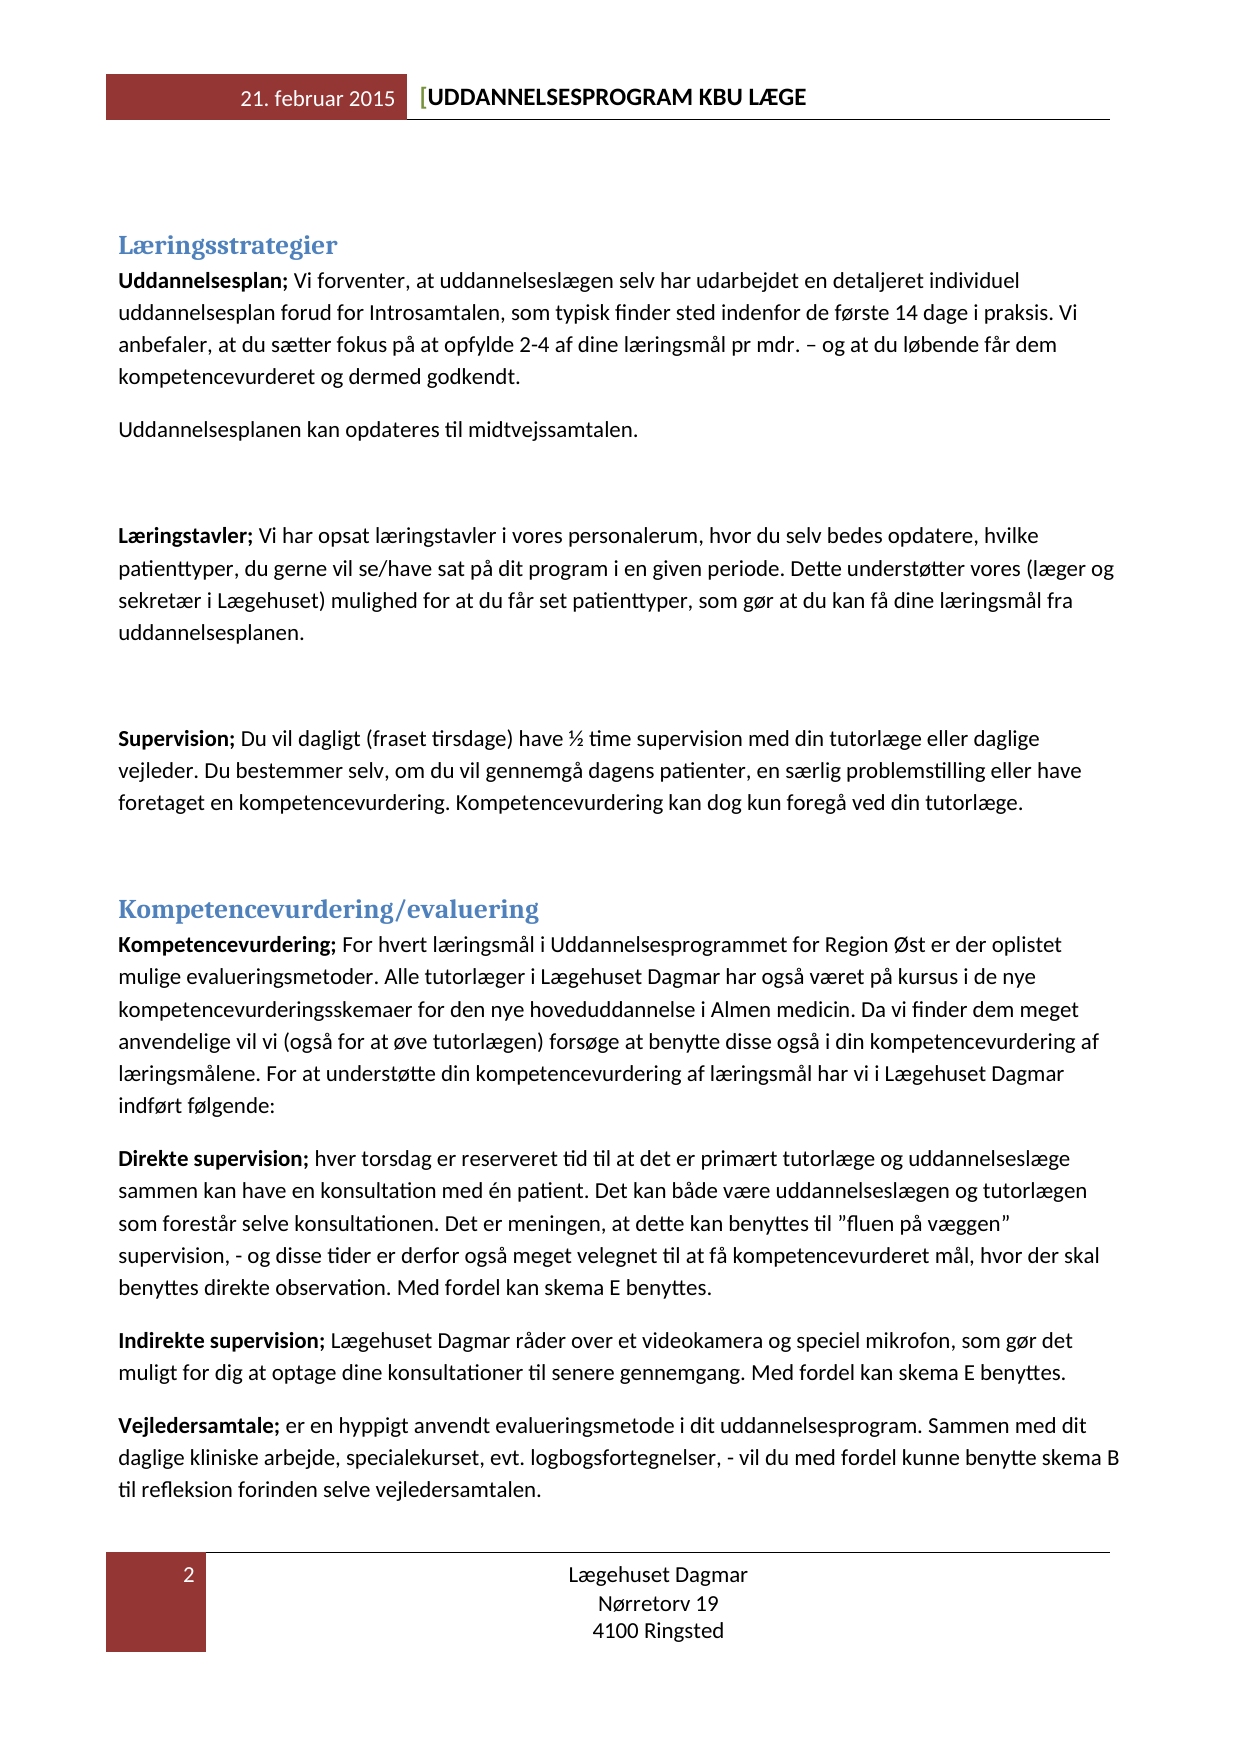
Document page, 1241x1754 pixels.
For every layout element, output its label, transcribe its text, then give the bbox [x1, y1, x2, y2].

text Uddannelsesplanen kan opdateres til midtvejssamtalen. [118, 416, 1122, 443]
text Kompetencevurdering; For hvert læringsmål i Uddannelsesprogrammet for Region Øst er der oplistet mulige evalueringsmetoder. Alle tutorlæger i Lægehuset Dagmar har også været på kursus i de nye kompetencevurderingsskemaer for den nye hoveduddannelse i Almen medicin. Da vi finder dem meget anvendelige vil vi (også for at øve tutorlægen) forsøge at benytte disse også i din kompetencevurdering af læringsmålene. For at understøtte din kompetencevurdering af læringsmål har vi i Lægehuset Dagmar indført følgende: [118, 930, 1122, 1119]
text Læringstavler; Vi har opsat læringstavler i vores personalerum, hvor du selv bedes opdatere, hvilke patienttyper, du gerne vil se/have sat på dit program i en given periode. Dette understøtter vores (læger og sekretær i Lægehuset) mulighed for at du får set patienttyper, som gør at du kan få dine læringsmål fra uddannelsesplanen. [118, 522, 1122, 646]
text Vejledersamtale; er en hyppigt anvendt evalueringsmetode i dit uddannelsesprogram. Sammen med dit daglige kliniske arbejde, specialekurset, evt. logbogsfortegnelser, - vil du med fordel kunne benytte skema B til refleksion forinden selve vejledersamtalen. [118, 1411, 1122, 1504]
subtitle Kompetencevurdering/evaluering [118, 894, 1122, 926]
subtitle Læringsstrategier [118, 230, 1122, 261]
text Uddannelsesplan; Vi forventer, at uddannelseslægen selv har udarbejdet en detaljeret individuel uddannelsesplan forud for Introsamtalen, som typisk finder sted indenfor de første 14 dage i praksis. Vi anbefaler, at du sætter fokus på at opfylde 2-4 af dine læringsmål pr mdr. – og at du løbende får dem kompetencevurderet og dermed godkendt. [118, 266, 1122, 391]
text Direkte supervision; hver torsdag er reserveret tid til at det er primært tutorlæge og uddannelseslæge sammen kan have en konsultation med én patient. Det kan både være uddannelseslægen og tutorlægen som forestår selve konsultationen. Det er meningen, at dette kan benyttes til ”fluen på væggen” supervision, - og disse tider er derfor også meget velegnet til at få kompetencevurderet mål, hvor der skal benyttes direkte observation. Med fordel kan skema E benyttes. [118, 1144, 1122, 1301]
text Supervision; Du vil dagligt (fraset tirsdage) have ½ time supervision med din tutorlæge eller daglige vejleder. Du bestemmer selv, om du vil gennemgå dagens patienter, en særlig problemstilling eller have foretaget en kompetencevurdering. Kompetencevurdering kan dog kun foregå ved din tutorlæge. [118, 724, 1122, 817]
text Indirekte supervision; Lægehuset Dagmar råder over et videokamera og speciel mikrofon, som gør det muligt for dig at optage dine konsultationer til senere gennemgang. Med fordel kan skema E benyttes. [118, 1326, 1122, 1386]
